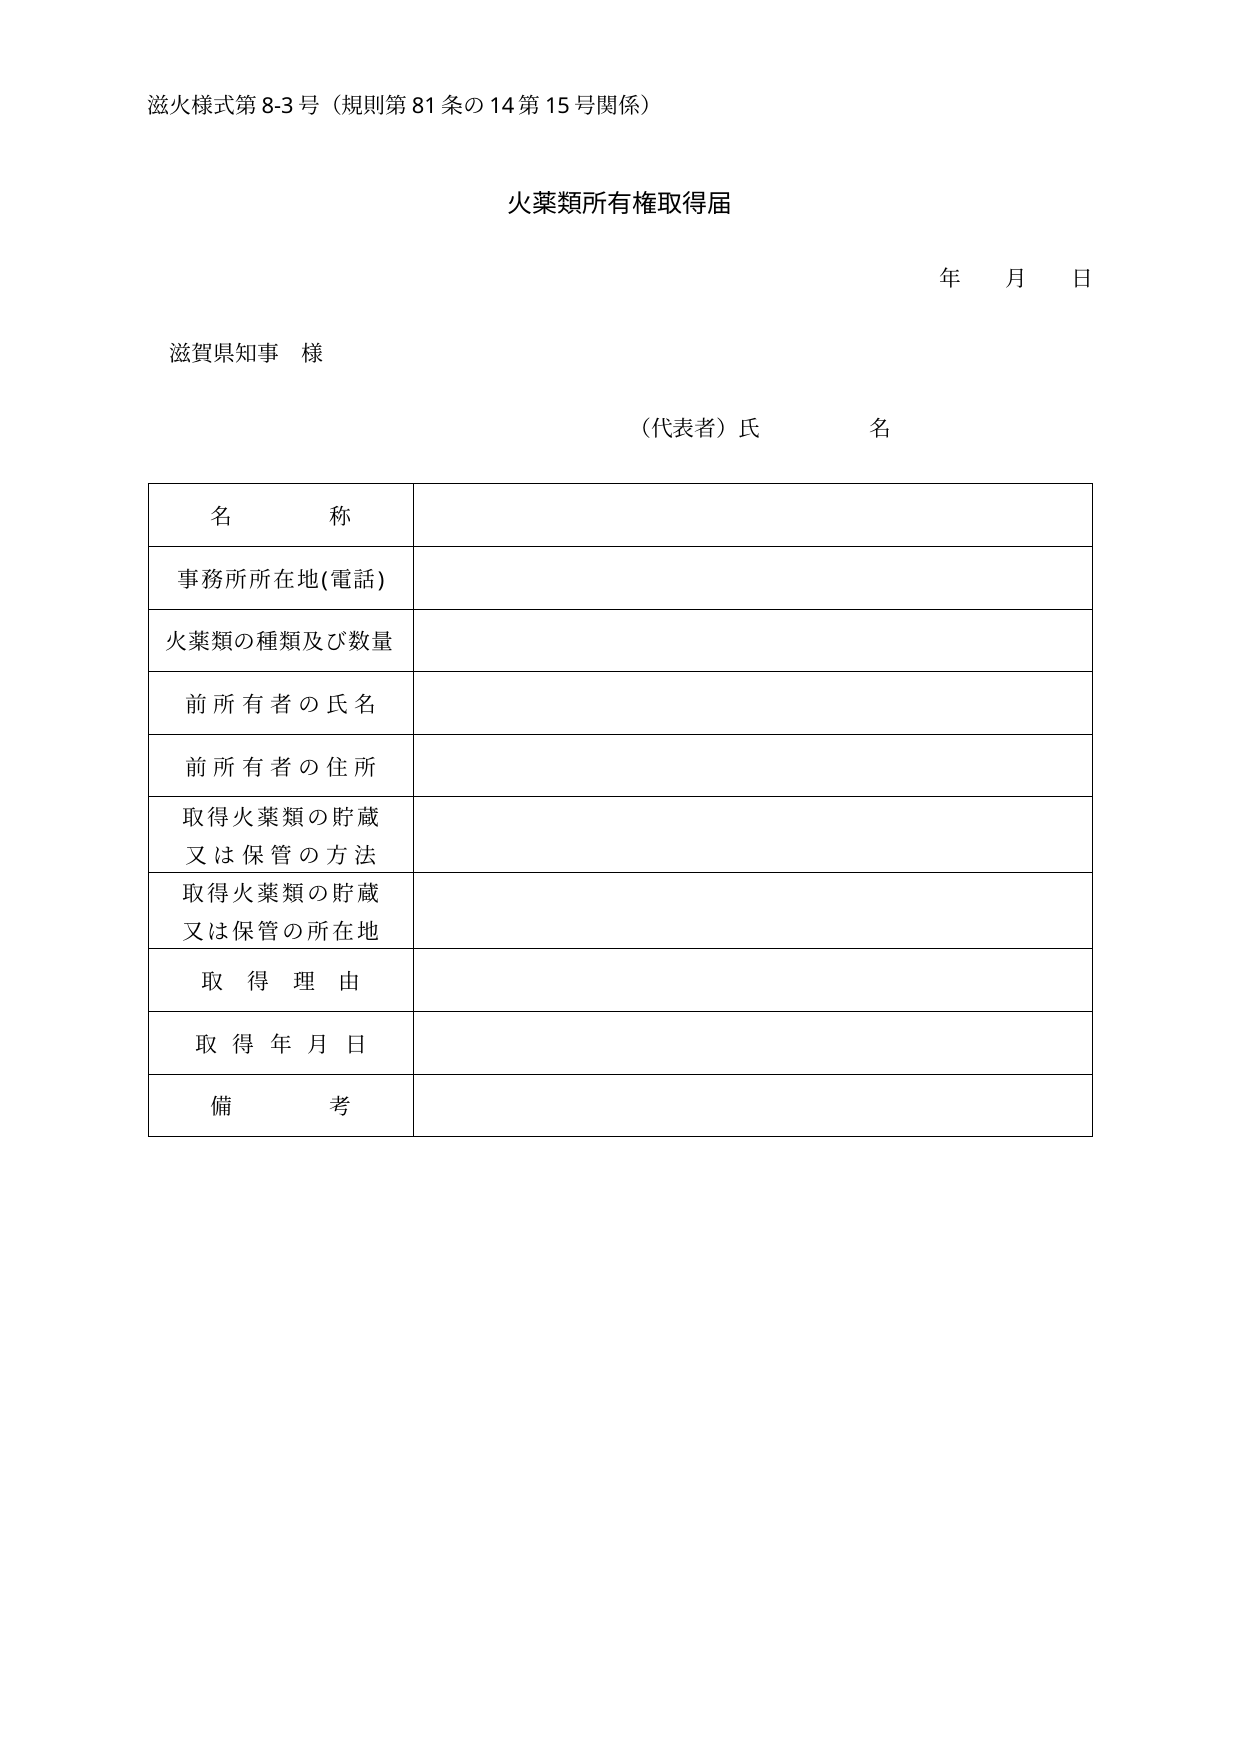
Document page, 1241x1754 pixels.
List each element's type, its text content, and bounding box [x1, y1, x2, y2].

table_cell 事務所所在地(電話) [149, 547, 413, 608]
table_cell 取得火薬類の貯蔵 又は保管の所在地 [149, 873, 413, 948]
table_cell 取得理由 [149, 949, 413, 1011]
text 年 月 日 [148, 258, 1092, 296]
table_cell [414, 735, 1092, 796]
text 滋賀県知事 様 [148, 333, 1092, 371]
table_cell [414, 547, 1092, 608]
table_cell [414, 1075, 1092, 1136]
text （代表者）氏 名 [148, 408, 1092, 446]
table_cell [414, 797, 1092, 872]
table_header 名称 [149, 484, 413, 546]
table_cell [414, 672, 1092, 734]
table_cell 取得火薬類の貯蔵 又は保管の方法 [149, 797, 413, 872]
table_cell 前所有者の住所 [149, 735, 413, 796]
table_cell [414, 873, 1092, 948]
table_cell 火薬類の種類及び数量 [149, 610, 413, 671]
text 火薬類所有権取得届 [148, 183, 1092, 221]
table_cell 前所有者の氏名 [149, 672, 413, 734]
table_cell 取得年月日 [149, 1012, 413, 1073]
table_cell [414, 949, 1092, 1011]
table_cell [414, 1012, 1092, 1073]
table_cell [414, 610, 1092, 671]
table_cell 備考 [149, 1075, 413, 1136]
table_header [414, 484, 1092, 546]
